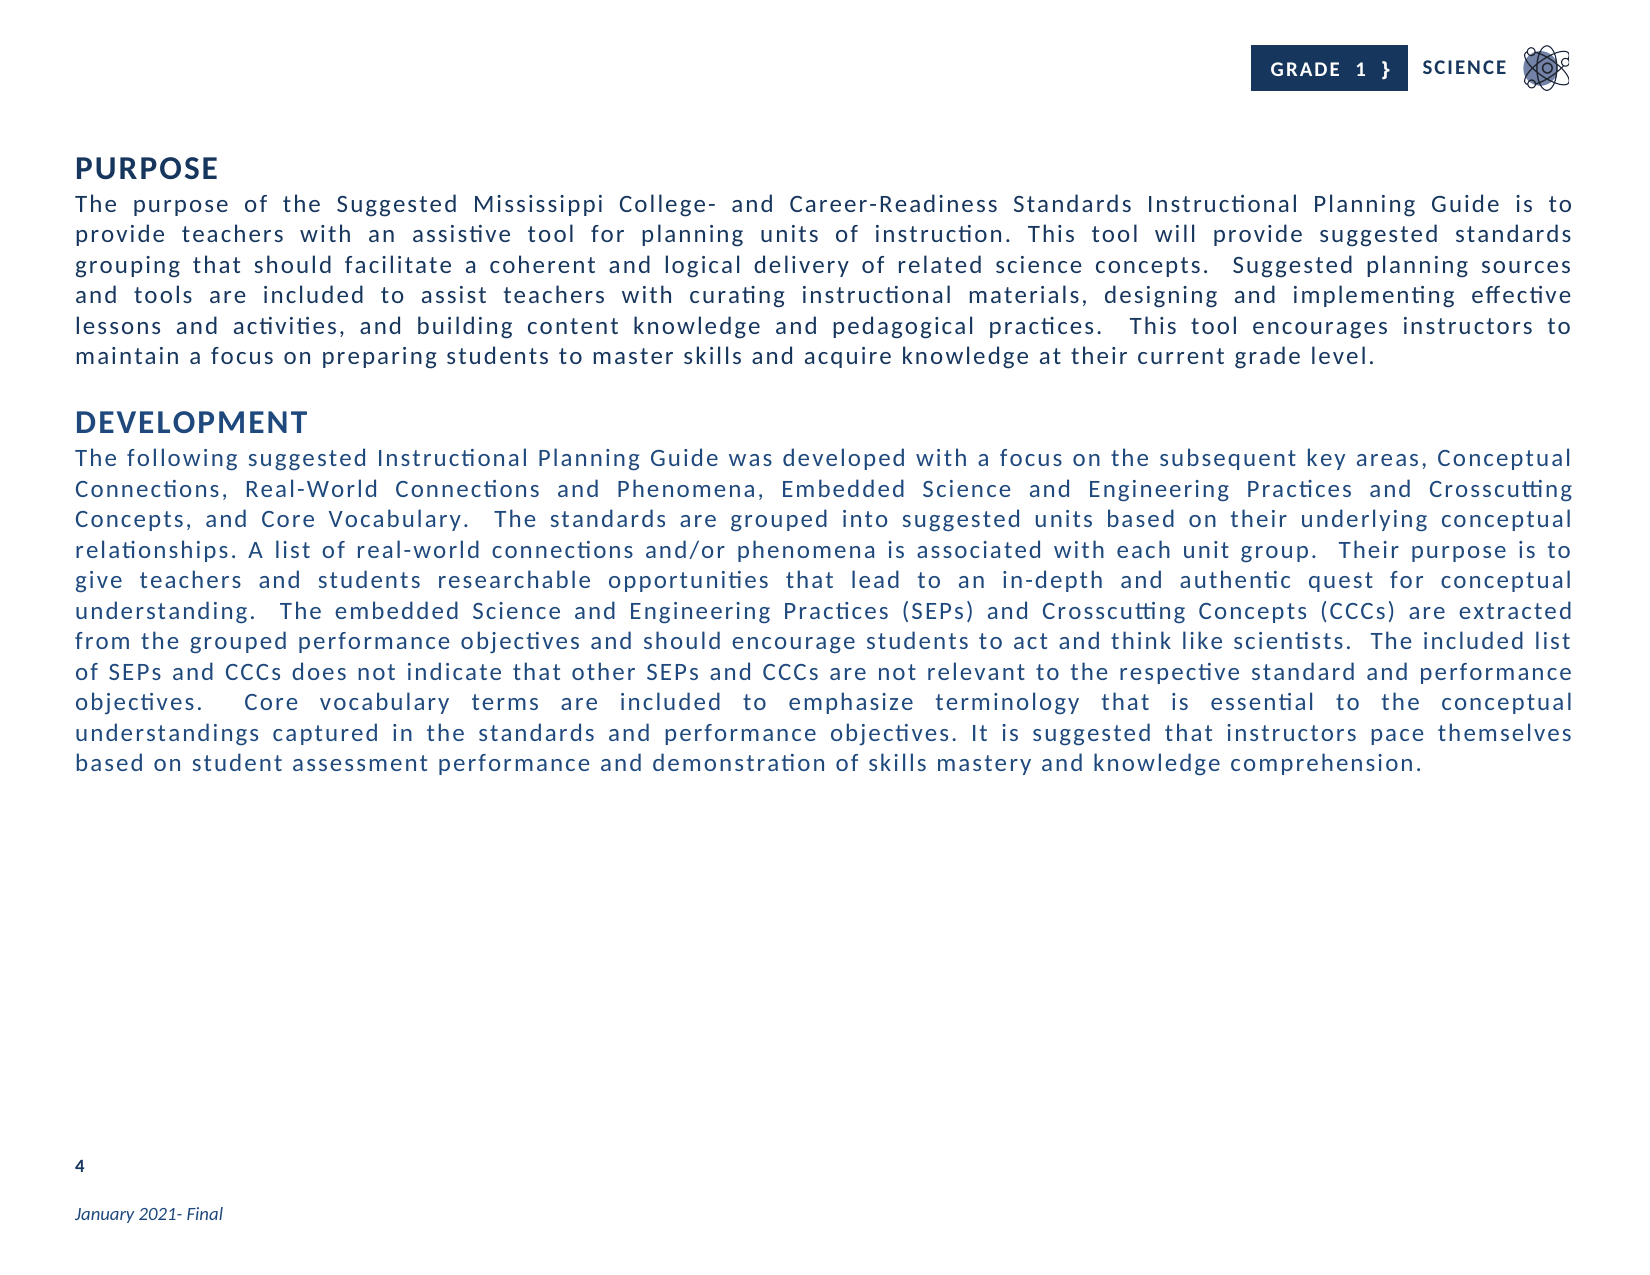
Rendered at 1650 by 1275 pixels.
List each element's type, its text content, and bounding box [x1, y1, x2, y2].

text The purpose of the Suggested Mississippi College- and Career-Readiness Standards Instructional Planning Guide is to provide teachers with an assistive tool for planning units of instruction. This tool will provide suggested standards grouping that should facilitate a coherent and logical delivery of related science concepts. Suggested planning sources and tools are included to assist teachers with curating instructional materials, designing and implementing effective lessons and activities, and building content knowledge and pedagogical practices. This tool encourages instructors to maintain a focus on preparing students to master skills and acquire knowledge at their current grade level. [75, 188, 1575, 371]
text The following suggested Instructional Planning Guide was developed with a focus on the subsequent key areas, Conceptual Connections, Real-World Connections and Phenomena, Embedded Science and Engineering Practices and Crosscutting Concepts, and Core Vocabulary. The standards are grouped into suggested units based on their underlying conceptual relationships. A list of real-world connections and/or phenomena is associated with each unit group. Their purpose is to give teachers and students researchable opportunities that lead to an in-depth and authentic quest for conceptual understanding. The embedded Science and Engineering Practices (SEPs) and Crosscutting Concepts (CCCs) are extracted from the grouped performance objectives and should encourage students to act and think like scientists. The included list of SEPs and CCCs does not indicate that other SEPs and CCCs are not relevant to the respective standard and performance objectives. Core vocabulary terms are included to emphasize terminology that is essential to the conceptual understandings captured in the standards and performance objectives. It is suggested that instructors pace themselves based on student assessment performance and demonstration of skills mastery and knowledge comprehension. [75, 442, 1575, 778]
text DEVELOPMENT [75, 401, 1575, 442]
text PURPOSE [75, 147, 1575, 188]
